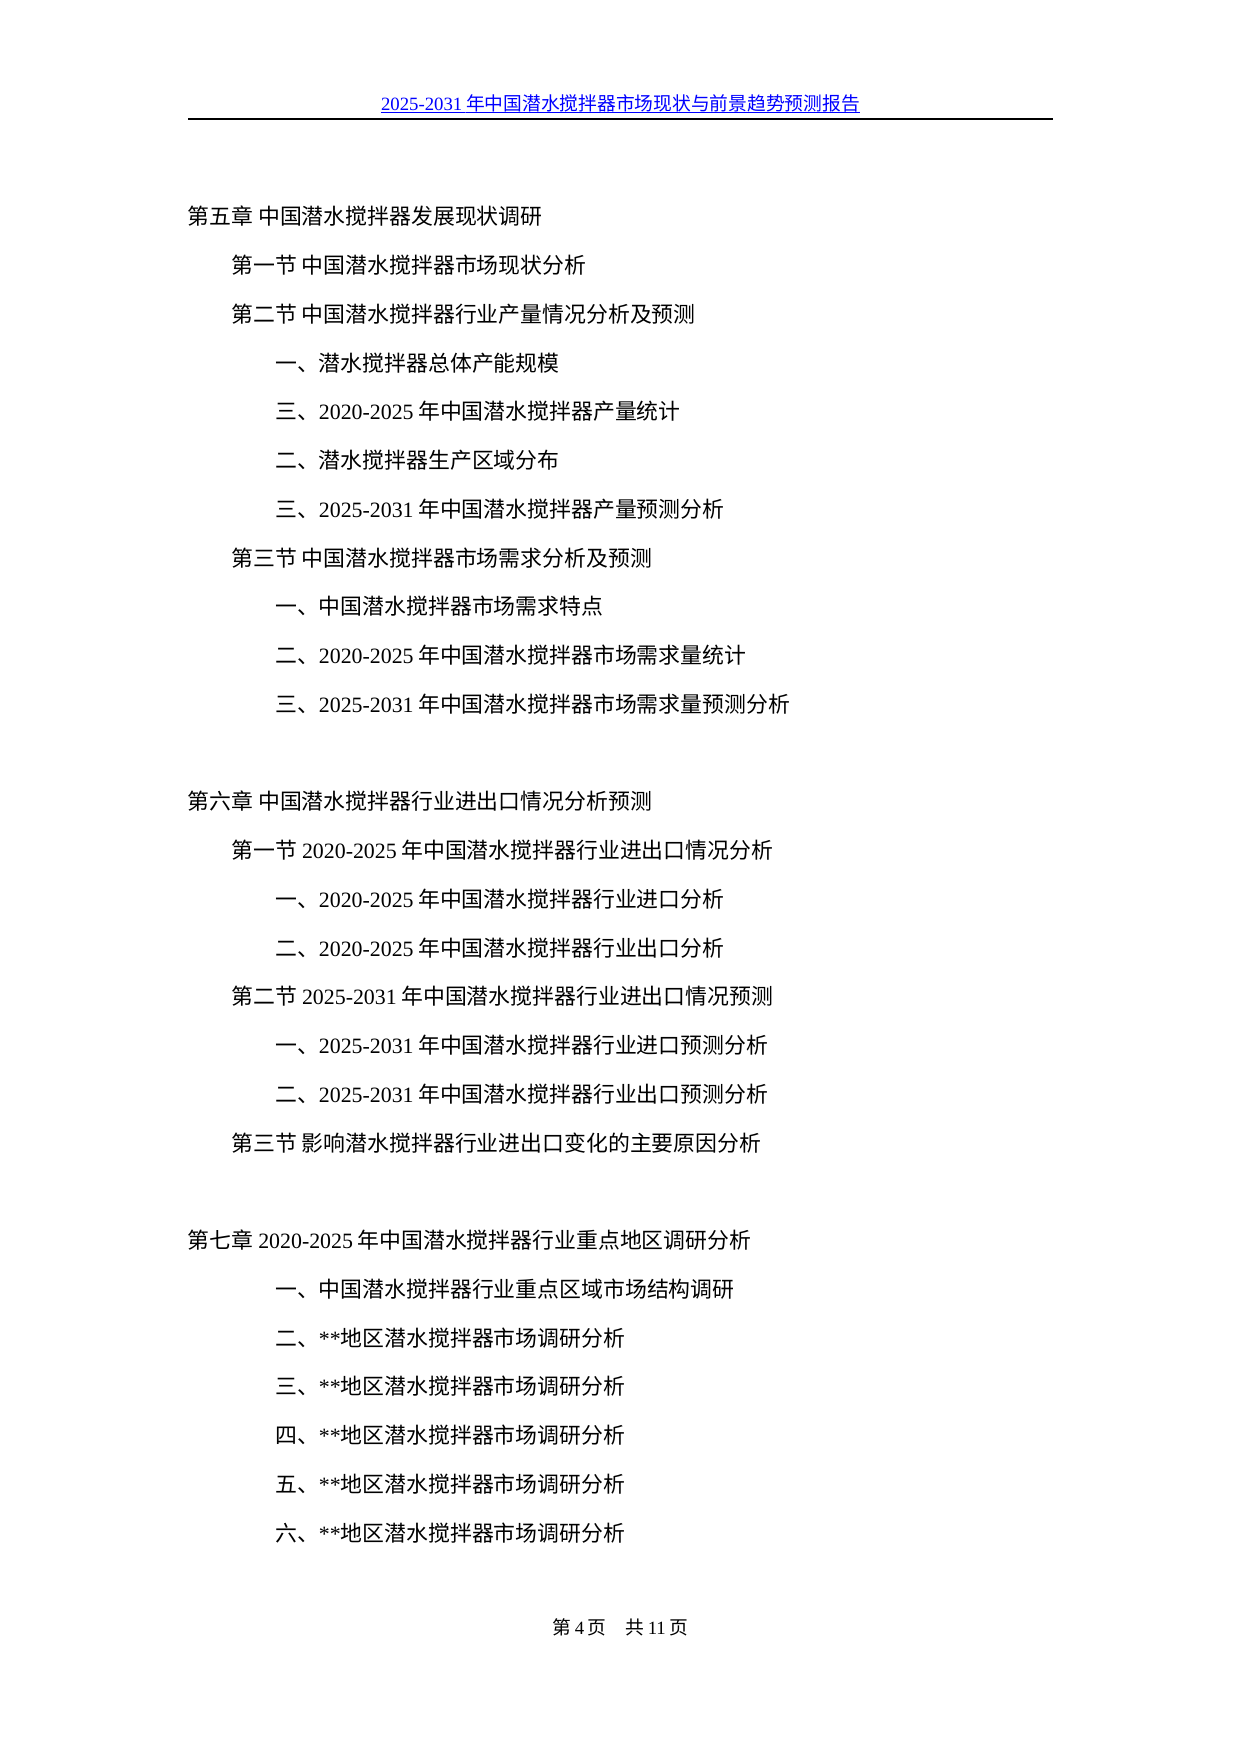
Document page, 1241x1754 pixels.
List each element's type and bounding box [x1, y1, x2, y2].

text [187, 150, 1053, 1548]
